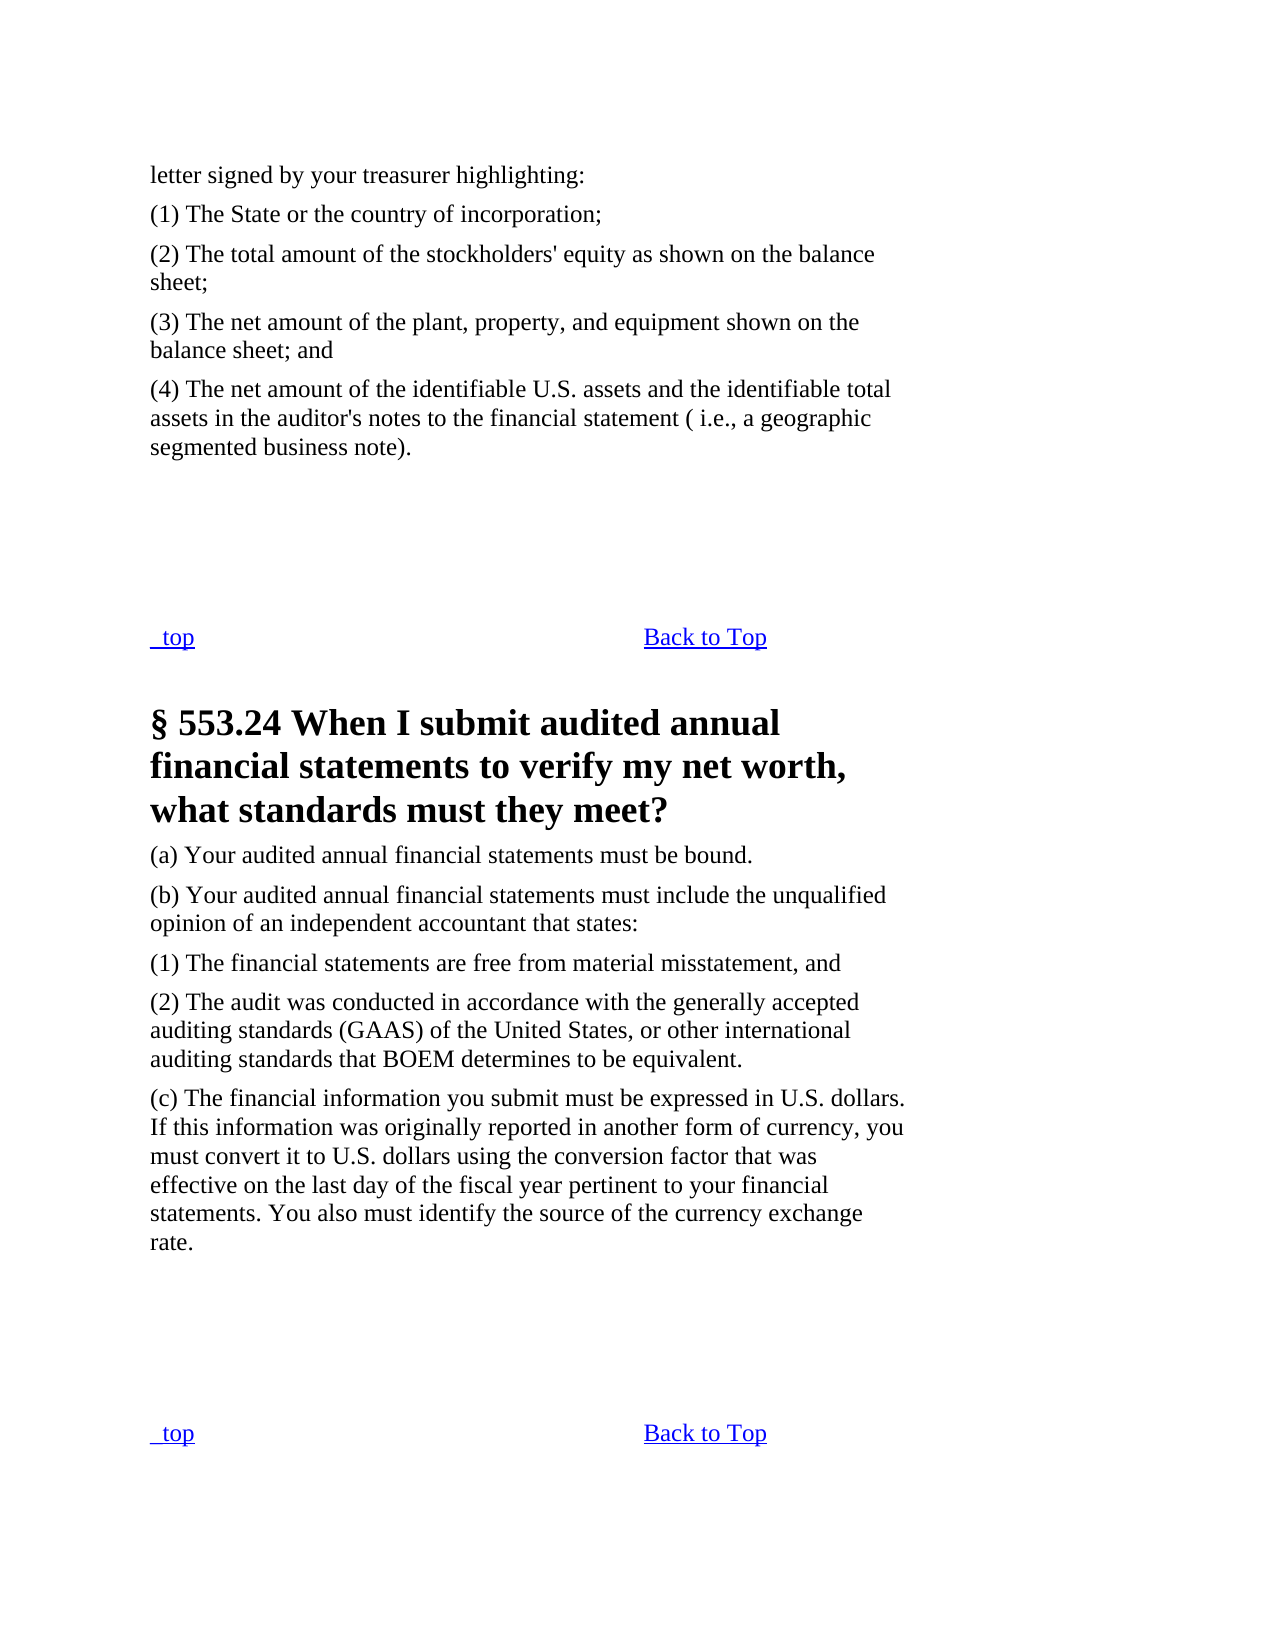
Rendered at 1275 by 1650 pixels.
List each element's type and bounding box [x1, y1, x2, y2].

table_cell [150, 150, 907, 1496]
